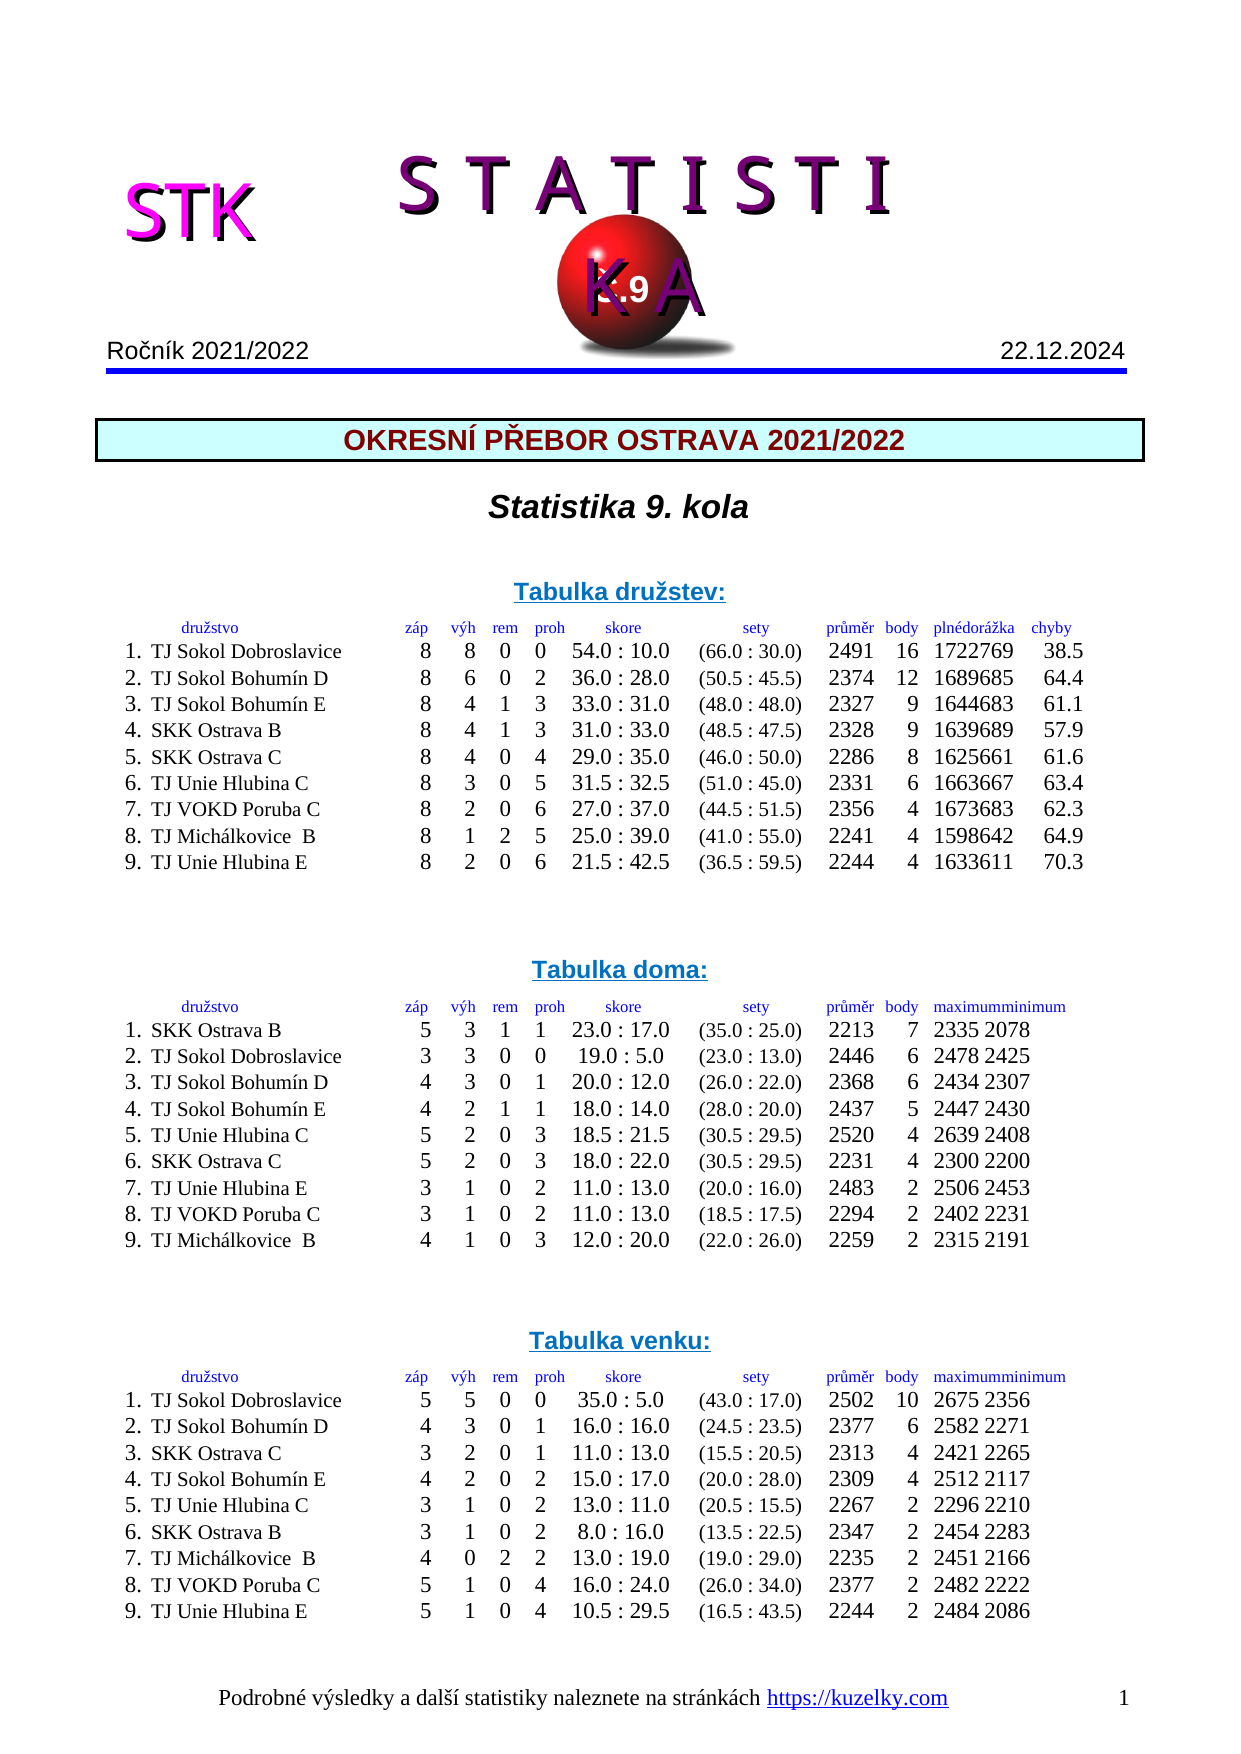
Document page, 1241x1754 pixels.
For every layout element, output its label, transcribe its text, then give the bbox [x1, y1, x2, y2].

text 9. TJ Unie Hlubina E 8 2 0 6 21.5 : 42.5 (36.5 : 59.5) 2244 4 1633 611 70.3 [106, 848, 1134, 874]
text 2. TJ Sokol Bohumín D 4 3 0 1 16.0 : 16.0 (24.5 : 23.5) 2377 6 2582 2271 [106, 1412, 1134, 1439]
text 5. TJ Unie Hlubina C 3 1 0 2 13.0 : 11.0 (20.5 : 15.5) 2267 2 2296 2210 [106, 1492, 1134, 1518]
text Ročník 2021/2022 22.12.2024 [106, 336, 1134, 365]
text 1. TJ Sokol Dobroslavice 5 5 0 0 35.0 : 5.0 (43.0 : 17.0) 2502 10 2675 2356 [106, 1386, 1134, 1412]
text Statistika 9. kola [106, 487, 1134, 526]
text družstvo záp výh rem proh skore sety průměr body maximum minimum [106, 996, 1134, 1016]
text Tabulka venku: [94, 1326, 1145, 1354]
text 3. TJ Sokol Bohumín D 4 3 0 1 20.0 : 12.0 (26.0 : 22.0) 2368 6 2434 2307 [106, 1068, 1134, 1095]
text 4. TJ Sokol Bohumín E 4 2 0 2 15.0 : 17.0 (20.0 : 28.0) 2309 4 2512 2117 [106, 1465, 1134, 1492]
text 4. TJ Sokol Bohumín E 4 2 1 1 18.0 : 14.0 (28.0 : 20.0) 2437 5 2447 2430 [106, 1095, 1134, 1121]
text 2. TJ Sokol Bohumín D 8 6 0 2 36.0 : 28.0 (50.5 : 45.5) 2374 12 1689 685 64.4 [106, 664, 1134, 690]
text 9. TJ Unie Hlubina E 5 1 0 4 10.5 : 29.5 (16.5 : 43.5) 2244 2 2484 2086 [106, 1597, 1134, 1623]
text 8. TJ VOKD Poruba C 3 1 0 2 11.0 : 13.0 (18.5 : 17.5) 2294 2 2402 2231 [106, 1200, 1134, 1226]
text 9. TJ Michálkovice B 4 1 0 3 12.0 : 20.0 (22.0 : 26.0) 2259 2 2315 2191 [106, 1226, 1134, 1253]
subtitle Okresní přebor Ostrava 2021/2022 [98, 421, 1142, 459]
text 4. SKK Ostrava B 8 4 1 3 31.0 : 33.0 (48.5 : 47.5) 2328 9 1639 689 57.9 [106, 716, 1134, 743]
text 5. TJ Unie Hlubina C 5 2 0 3 18.5 : 21.5 (30.5 : 29.5) 2520 4 2639 2408 [106, 1121, 1134, 1147]
text 6. TJ Unie Hlubina C 8 3 0 5 31.5 : 32.5 (51.0 : 45.0) 2331 6 1663 667 63.4 [106, 769, 1134, 796]
text 2. TJ Sokol Dobroslavice 3 3 0 0 19.0 : 5.0 (23.0 : 13.0) 2446 6 2478 2425 [106, 1042, 1134, 1068]
text Č.9 [687, 267, 1134, 310]
text 1. SKK Ostrava B 5 3 1 1 23.0 : 17.0 (35.0 : 25.0) 2213 7 2335 2078 [106, 1016, 1134, 1042]
text 6. SKK Ostrava B 3 1 0 2 8.0 : 16.0 (13.5 : 22.5) 2347 2 2454 2283 [106, 1518, 1134, 1544]
text 1. TJ Sokol Dobroslavice 8 8 0 0 54.0 : 10.0 (66.0 : 30.0) 2491 16 1722 769 38.5 [106, 637, 1134, 664]
text Č.9 [106, 267, 587, 310]
text 7. TJ Michálkovice B 4 0 2 2 13.0 : 19.0 (19.0 : 29.0) 2235 2 2451 2166 [106, 1544, 1134, 1571]
text 6. SKK Ostrava C 5 2 0 3 18.0 : 22.0 (30.5 : 29.5) 2231 4 2300 2200 [106, 1147, 1134, 1174]
text 8. TJ Michálkovice B 8 1 2 5 25.0 : 39.0 (41.0 : 55.0) 2241 4 1598 642 64.9 [106, 822, 1134, 848]
text Tabulka doma: [94, 955, 1145, 984]
text 8. TJ VOKD Poruba C 5 1 0 4 16.0 : 24.0 (26.0 : 34.0) 2377 2 2482 2222 [106, 1571, 1134, 1597]
text 7. TJ Unie Hlubina E 3 1 0 2 11.0 : 13.0 (20.0 : 16.0) 2483 2 2506 2453 [106, 1174, 1134, 1200]
text Č.9 [609, 267, 671, 310]
text Tabulka družstev: [94, 577, 1145, 606]
text družstvo záp výh rem proh skore sety průměr body maximum minimum [106, 1367, 1134, 1386]
text 3. TJ Sokol Bohumín E 8 4 1 3 33.0 : 31.0 (48.0 : 48.0) 2327 9 1644 683 61.1 [106, 690, 1134, 716]
text 5. SKK Ostrava C 8 4 0 4 29.0 : 35.0 (46.0 : 50.0) 2286 8 1625 661 61.6 [106, 743, 1134, 769]
text 7. TJ VOKD Poruba C 8 2 0 6 27.0 : 37.0 (44.5 : 51.5) 2356 4 1673 683 62.3 [106, 796, 1134, 822]
text družstvo záp výh rem proh skore sety průměr body plné dorážka chyby [106, 618, 1134, 637]
text 3. SKK Ostrava C 3 2 0 1 11.0 : 13.0 (15.5 : 20.5) 2313 4 2421 2265 [106, 1439, 1134, 1465]
